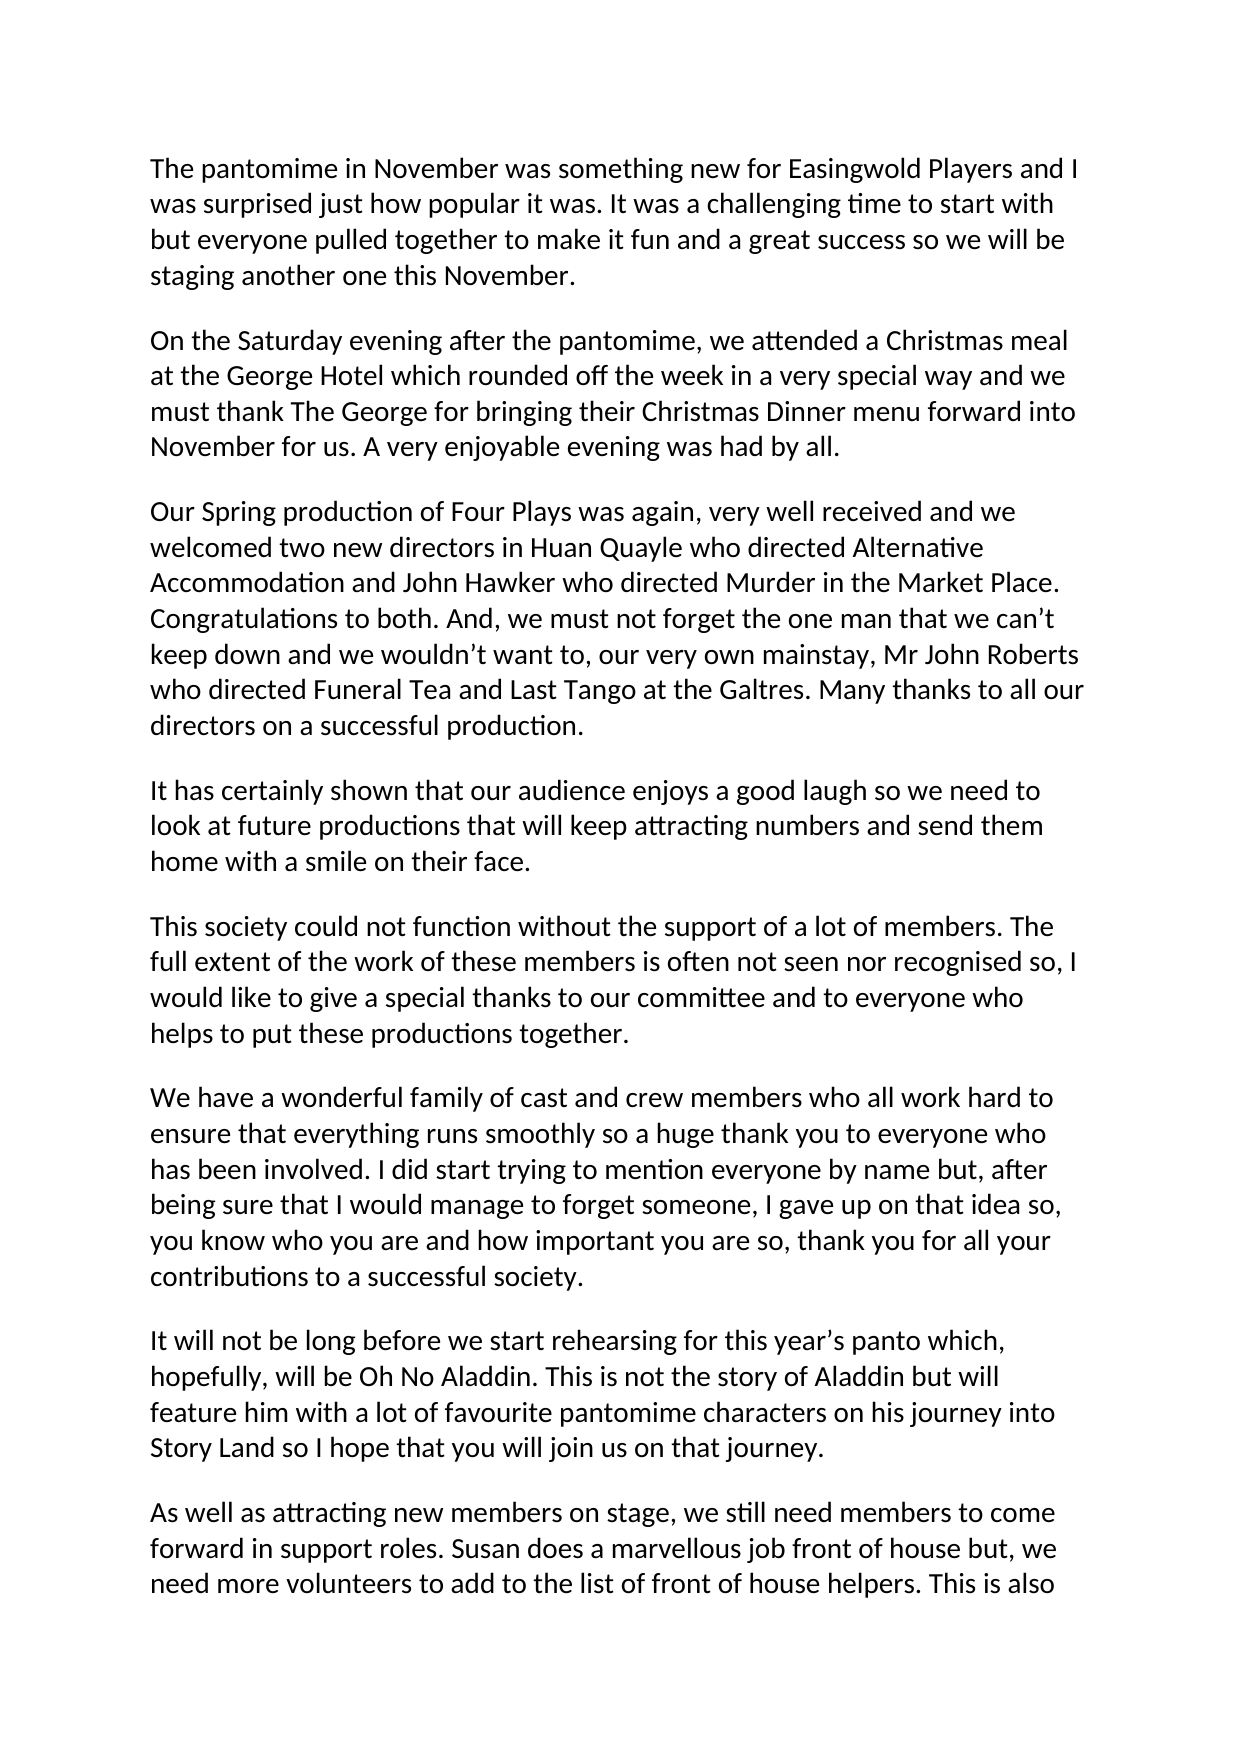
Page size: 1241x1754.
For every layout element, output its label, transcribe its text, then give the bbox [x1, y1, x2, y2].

text It will not be long before we start rehearsing for this year’s panto which, hopefully, will be Oh No Aladdin. This is not the story of Aladdin but will feature him with a lot of favourite pantomime characters on his journey into Story Land so I hope that you will join us on that journey. [150, 1322, 1090, 1465]
text This society could not function without the support of a lot of members. The full extent of the work of these members is often not seen nor recognised so, I would like to give a special thanks to our committee and to everyone who helps to put these productions together. [150, 908, 1090, 1050]
text It has certainly shown that our audience enjoys a good laugh so we need to look at future productions that will keep attracting numbers and send them home with a smile on their face. [150, 772, 1090, 879]
text On the Saturday evening after the pantomime, we attended a Christmas meal at the George Hotel which rounded off the week in a very special way and we must thank The George for bringing their Christmas Dinner menu forward into November for us. A very enjoyable evening was had by all. [150, 322, 1090, 464]
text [150, 1494, 1090, 1601]
text We have a wonderful family of cast and crew members who all work hard to ensure that everything runs smoothly so a huge thank you to everyone who has been involved. I did start trying to mention everyone by name but, after being sure that I would manage to forget someone, I gave up on that idea so, you know who you are and how important you are so, thank you for all your contributions to a successful society. [150, 1079, 1090, 1293]
text The pantomime in November was something new for Easingwold Players and I was surprised just how popular it was. It was a challenging time to start with but everyone pulled together to make it fun and a great success so we will be staging another one this November. [150, 150, 1090, 292]
text Our Spring production of Four Plays was again, very well received and we welcomed two new directors in Huan Quayle who directed Alternative Accommodation and John Hawker who directed Murder in the Market Place. Congratulations to both. And, we must not forget the one man that we can’t keep down and we wouldn’t want to, our very own mainstay, Mr John Roberts who directed Funeral Tea and Last Tango at the Galtres. Many thanks to all our directors on a successful production. [150, 493, 1090, 743]
